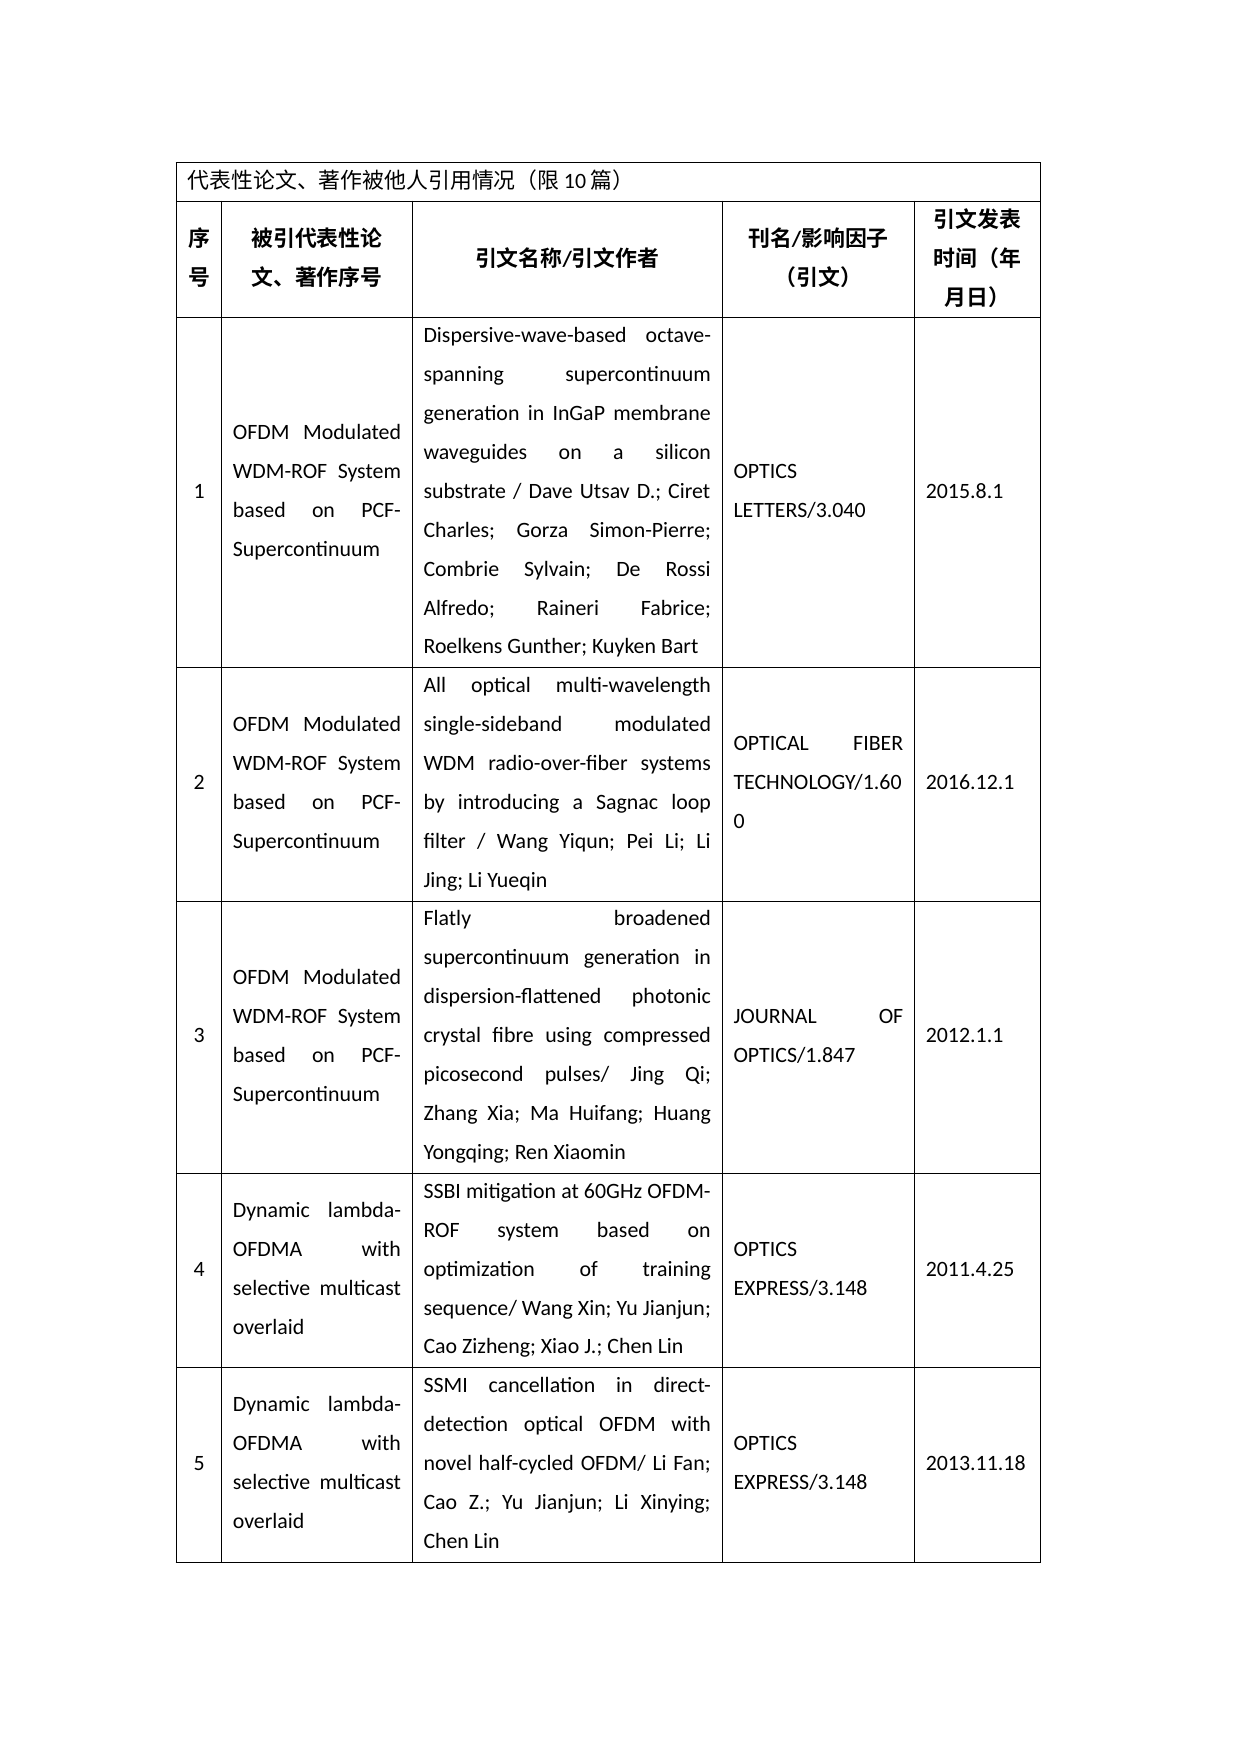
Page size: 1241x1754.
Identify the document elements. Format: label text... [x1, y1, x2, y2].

table_cell OFDM Modulated WDM-ROF System based on PCF-Supercontinuum [222, 318, 412, 667]
table_cell OPTICAL FIBER TECHNOLOGY/1.600 [723, 668, 914, 901]
table_cell Dispersive-wave-based octave-spanning supercontinuum generation in InGaP membrane waveguides on a silicon substrate / Dave Utsav D.; Ciret Charles; Gorza Simon-Pierre; Combrie Sylvain; De Rossi Alfredo; Raineri Fabrice; Roelkens Gunther; Kuyken Bart [413, 318, 722, 667]
table_cell 被引代表性论文、著作序号 [222, 202, 412, 317]
table_cell OPTICS LETTERS/3.040 [723, 318, 914, 667]
table_cell JOURNAL OF OPTICS/1.847 [723, 902, 914, 1173]
table_cell OPTICS EXPRESS/3.148 [723, 1174, 914, 1367]
table_cell SSMI cancellation in direct-detection optical OFDM with novel half-cycled OFDM/ Li Fan; Cao Z.; Yu Jianjun; Li Xinying; Chen Lin [413, 1368, 722, 1562]
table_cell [222, 1368, 412, 1562]
table_cell All optical multi-wavelength single-sideband modulated WDM radio-over-fiber systems by introducing a Sagnac loop filter / Wang Yiqun; Pei Li; Li Jing; Li Yueqin [413, 668, 722, 901]
table_cell 3 [177, 902, 221, 1173]
table_header 代表性论文、著作被他人引用情况（限10篇） [177, 163, 1040, 201]
table_cell 2013.11.18 [915, 1368, 1040, 1562]
table_cell 2012.1.1 [915, 902, 1040, 1173]
table_cell 引文发表时间（年月日） [915, 202, 1040, 317]
table_cell 序号 [177, 202, 221, 317]
table_cell 引文名称/引文作者 [413, 202, 722, 317]
table_cell 2 [177, 668, 221, 901]
table_cell 刊名/影响因子（引文） [723, 202, 914, 317]
table_cell OFDM Modulated WDM-ROF System based on PCF-Supercontinuum [222, 902, 412, 1173]
table_cell Dynamic lambda-OFDMA with selective multicast overlaid [222, 1174, 412, 1367]
table_cell 4 [177, 1174, 221, 1367]
table_cell Flatly broadened supercontinuum generation in dispersion-flattened photonic crystal fibre using compressed picosecond pulses/ Jing Qi; Zhang Xia; Ma Huifang; Huang Yongqing; Ren Xiaomin [413, 902, 722, 1173]
table_cell SSBI mitigation at 60GHz OFDM-ROF system based on optimization of training sequence/ Wang Xin; Yu Jianjun; Cao Zizheng; Xiao J.; Chen Lin [413, 1174, 722, 1367]
table_cell 2016.12.1 [915, 668, 1040, 901]
table_cell OFDM Modulated WDM-ROF System based on PCF-Supercontinuum [222, 668, 412, 901]
table_cell 5 [177, 1368, 221, 1562]
table_cell 2011.4.25 [915, 1174, 1040, 1367]
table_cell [723, 1368, 914, 1562]
table_cell 2015.8.1 [915, 318, 1040, 667]
table_cell 1 [177, 318, 221, 667]
